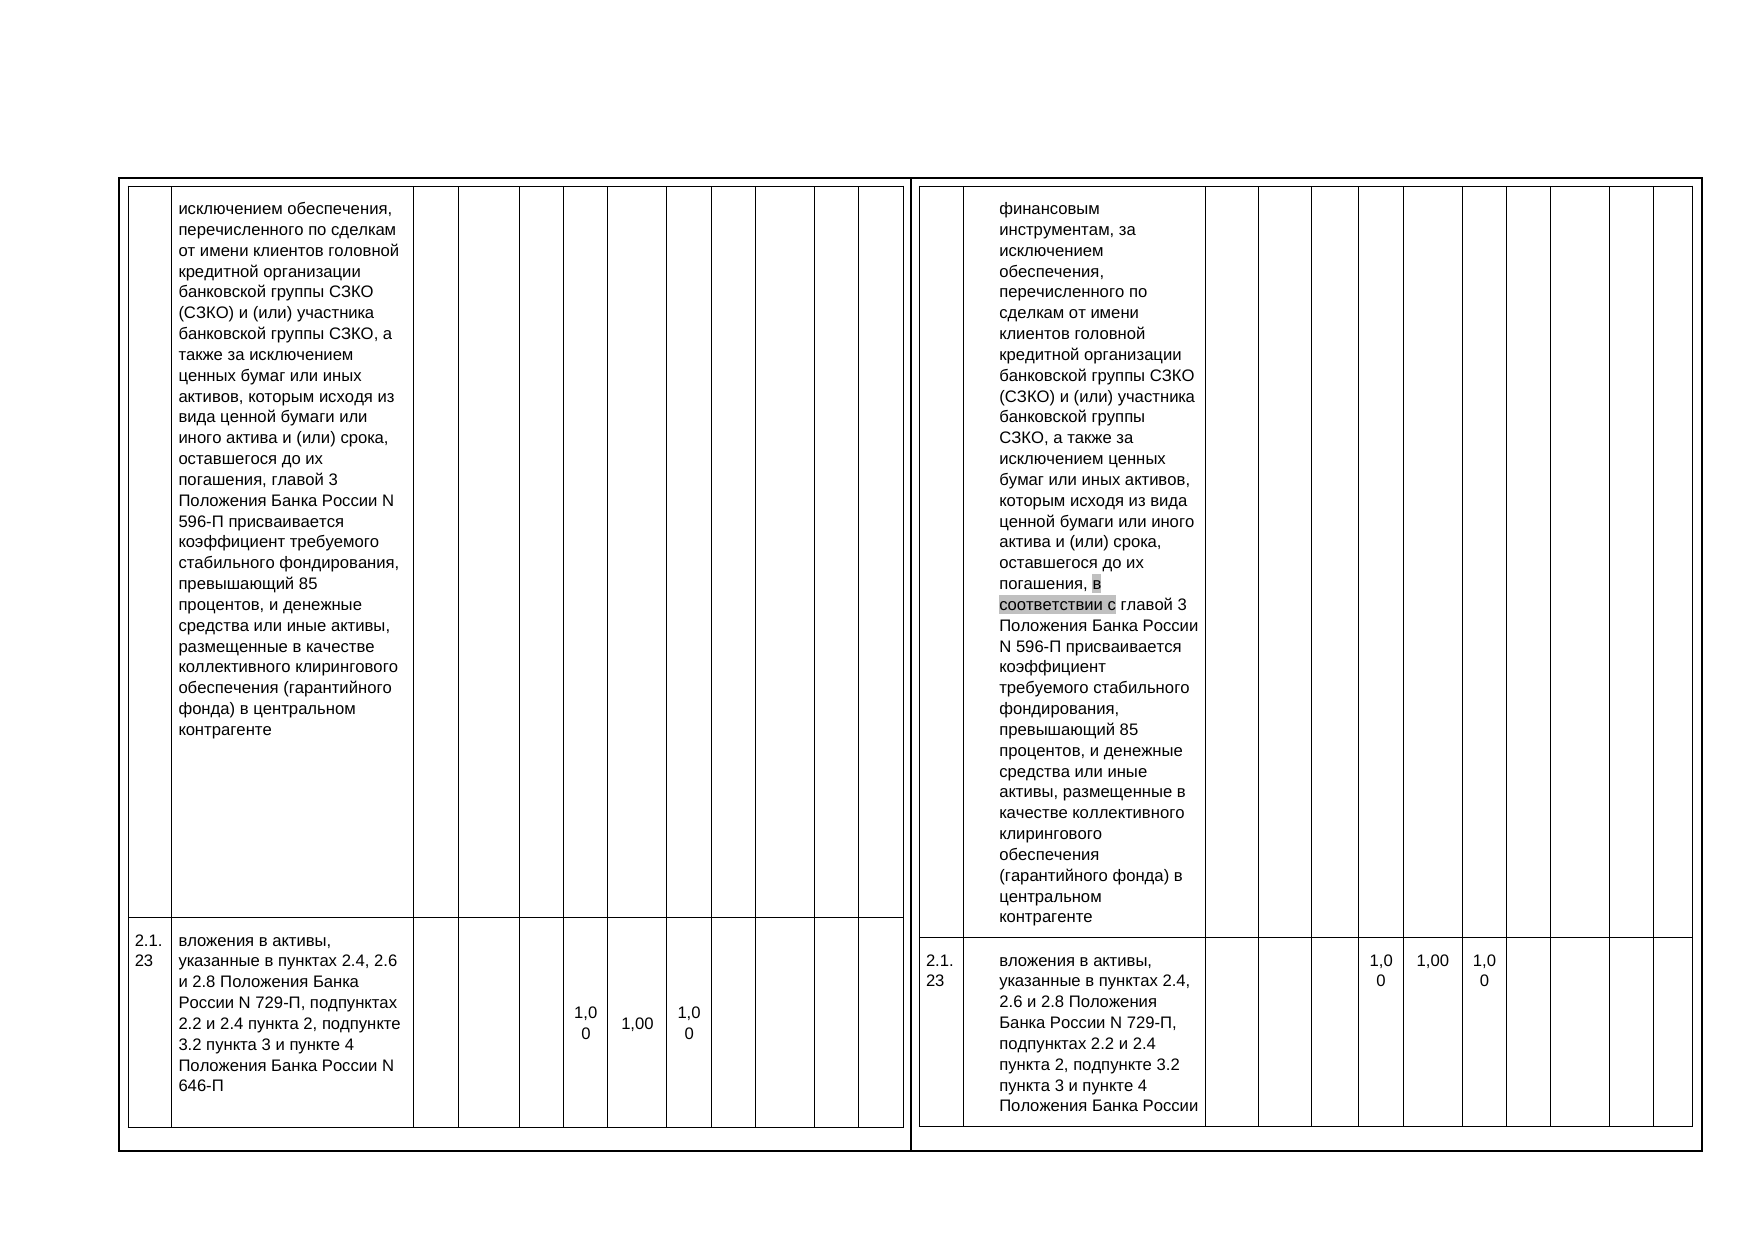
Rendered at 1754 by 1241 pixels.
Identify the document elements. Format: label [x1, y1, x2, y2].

table_cell [120, 179, 910, 1149]
table_cell [912, 179, 1701, 1149]
